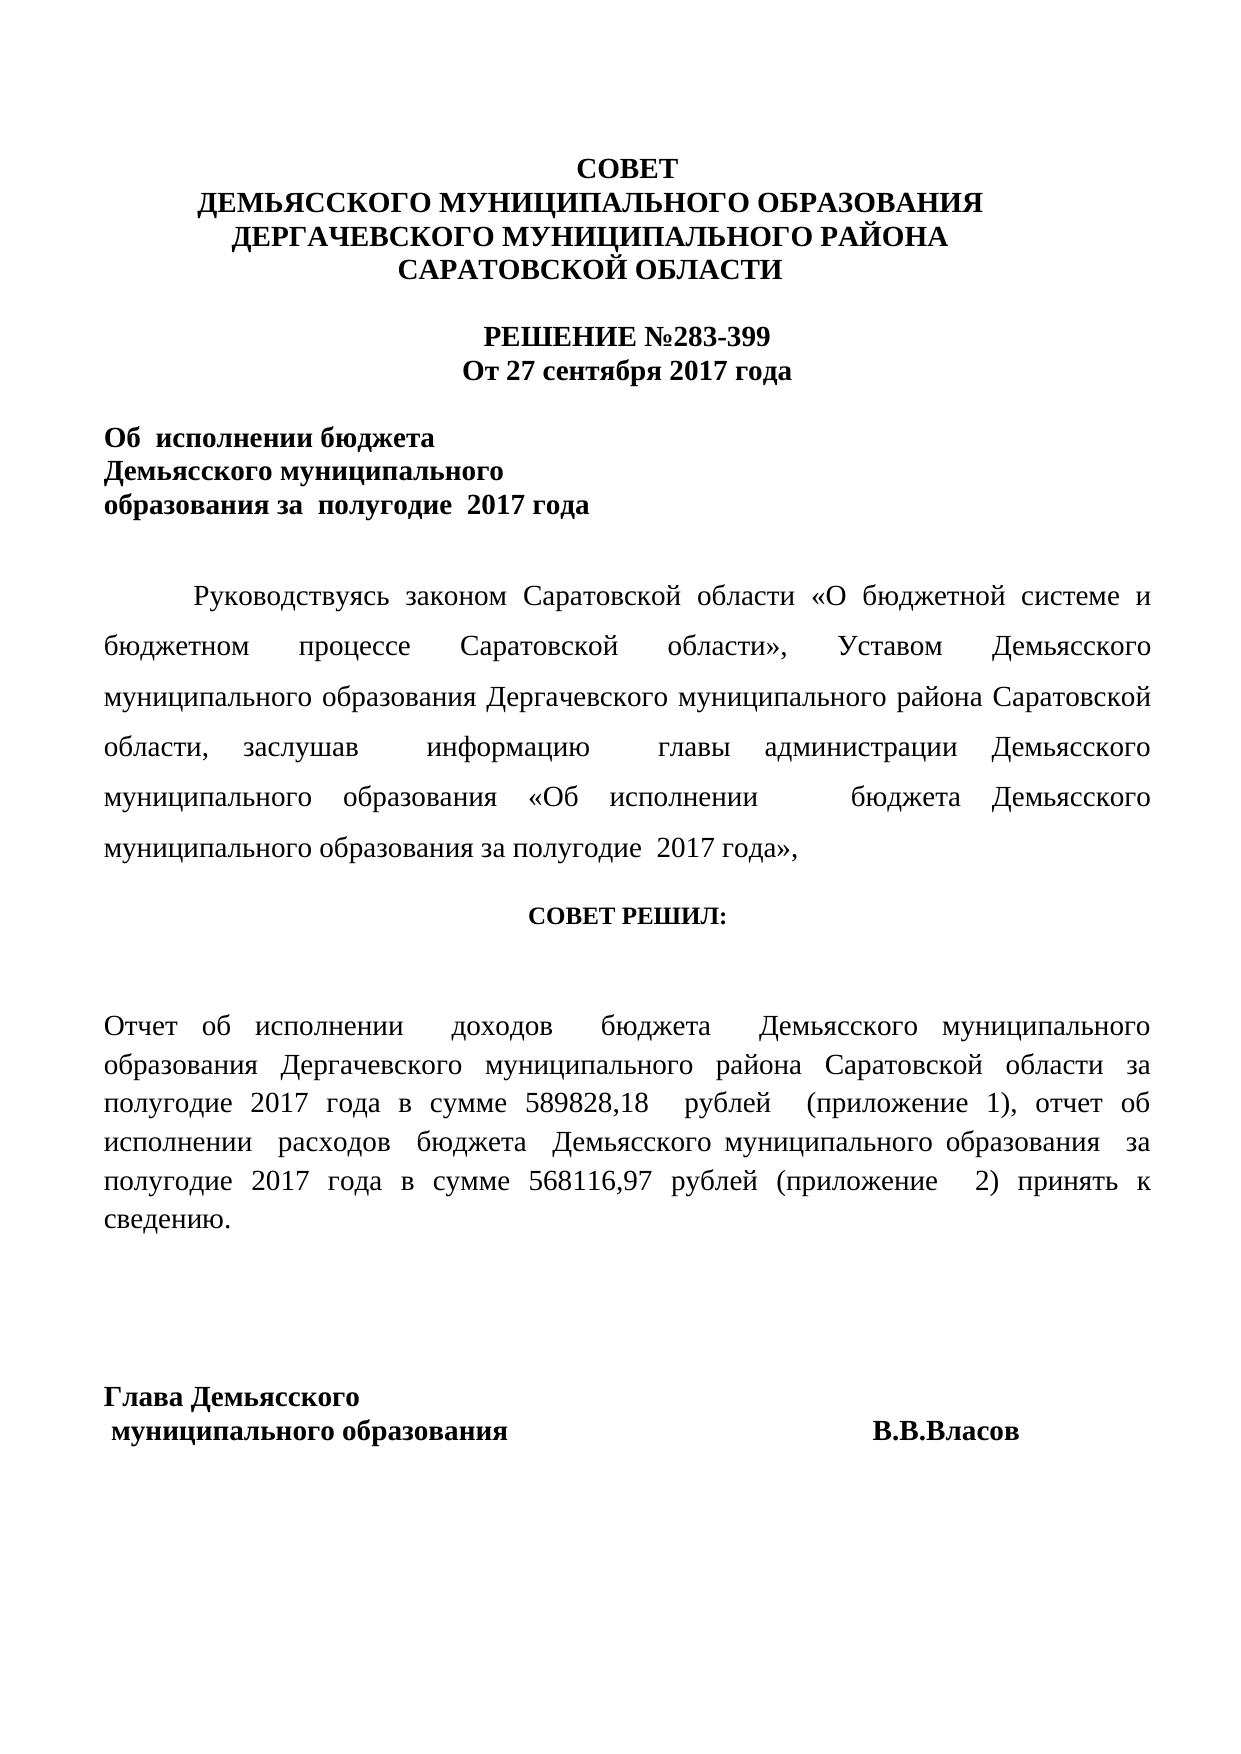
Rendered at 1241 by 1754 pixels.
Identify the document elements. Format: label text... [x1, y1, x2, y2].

text образования за полугодие 2017 года [103, 487, 1152, 521]
text Глава Демьясского [103, 1379, 1152, 1413]
text Об исполнении бюджета [103, 420, 1152, 453]
text РЕШЕНИЕ №283-399 [28, 319, 1152, 353]
text муниципального образования В.В.Власов [103, 1413, 1152, 1446]
text СОВЕТ ДЕМЬЯССКОГО МУНИЦИПАЛЬНОГО ОБРАЗОВАНИЯ ДЕРГАЧЕВСКОГО МУНИЦИПАЛЬНОГО РАЙОНА САРАТОВСКОЙ ОБЛАСТИ [28, 152, 1152, 286]
text Руководствуясь законом Саратовской области «О бюджетной системе и бюджетном процессе Саратовской области», Уставом Демьясского муниципального образования Дергачевского муниципального района Саратовской области, заслушав информацию главы администрации Демьясского муниципального образования «Об исполнении бюджета Демьясского муниципального образования за полугодие 2017 года», [103, 578, 1152, 863]
text От 27 сентября 2017 года [28, 353, 1152, 386]
text Отчет об исполнении доходов бюджета Демьясского муниципального образования Дергачевского муниципального района Саратовской области за полугодие 2017 года в сумме 589828,18 рублей (приложение 1), отчет об исполнении расходов бюджета Демьясского муниципального образования за полугодие 2017 года в сумме 568116,97 рублей (приложение 2) принять к сведению. [103, 1008, 1152, 1235]
text Демьясского муниципального [103, 453, 1152, 487]
text СОВЕТ РЕШИЛ: [103, 901, 1152, 929]
